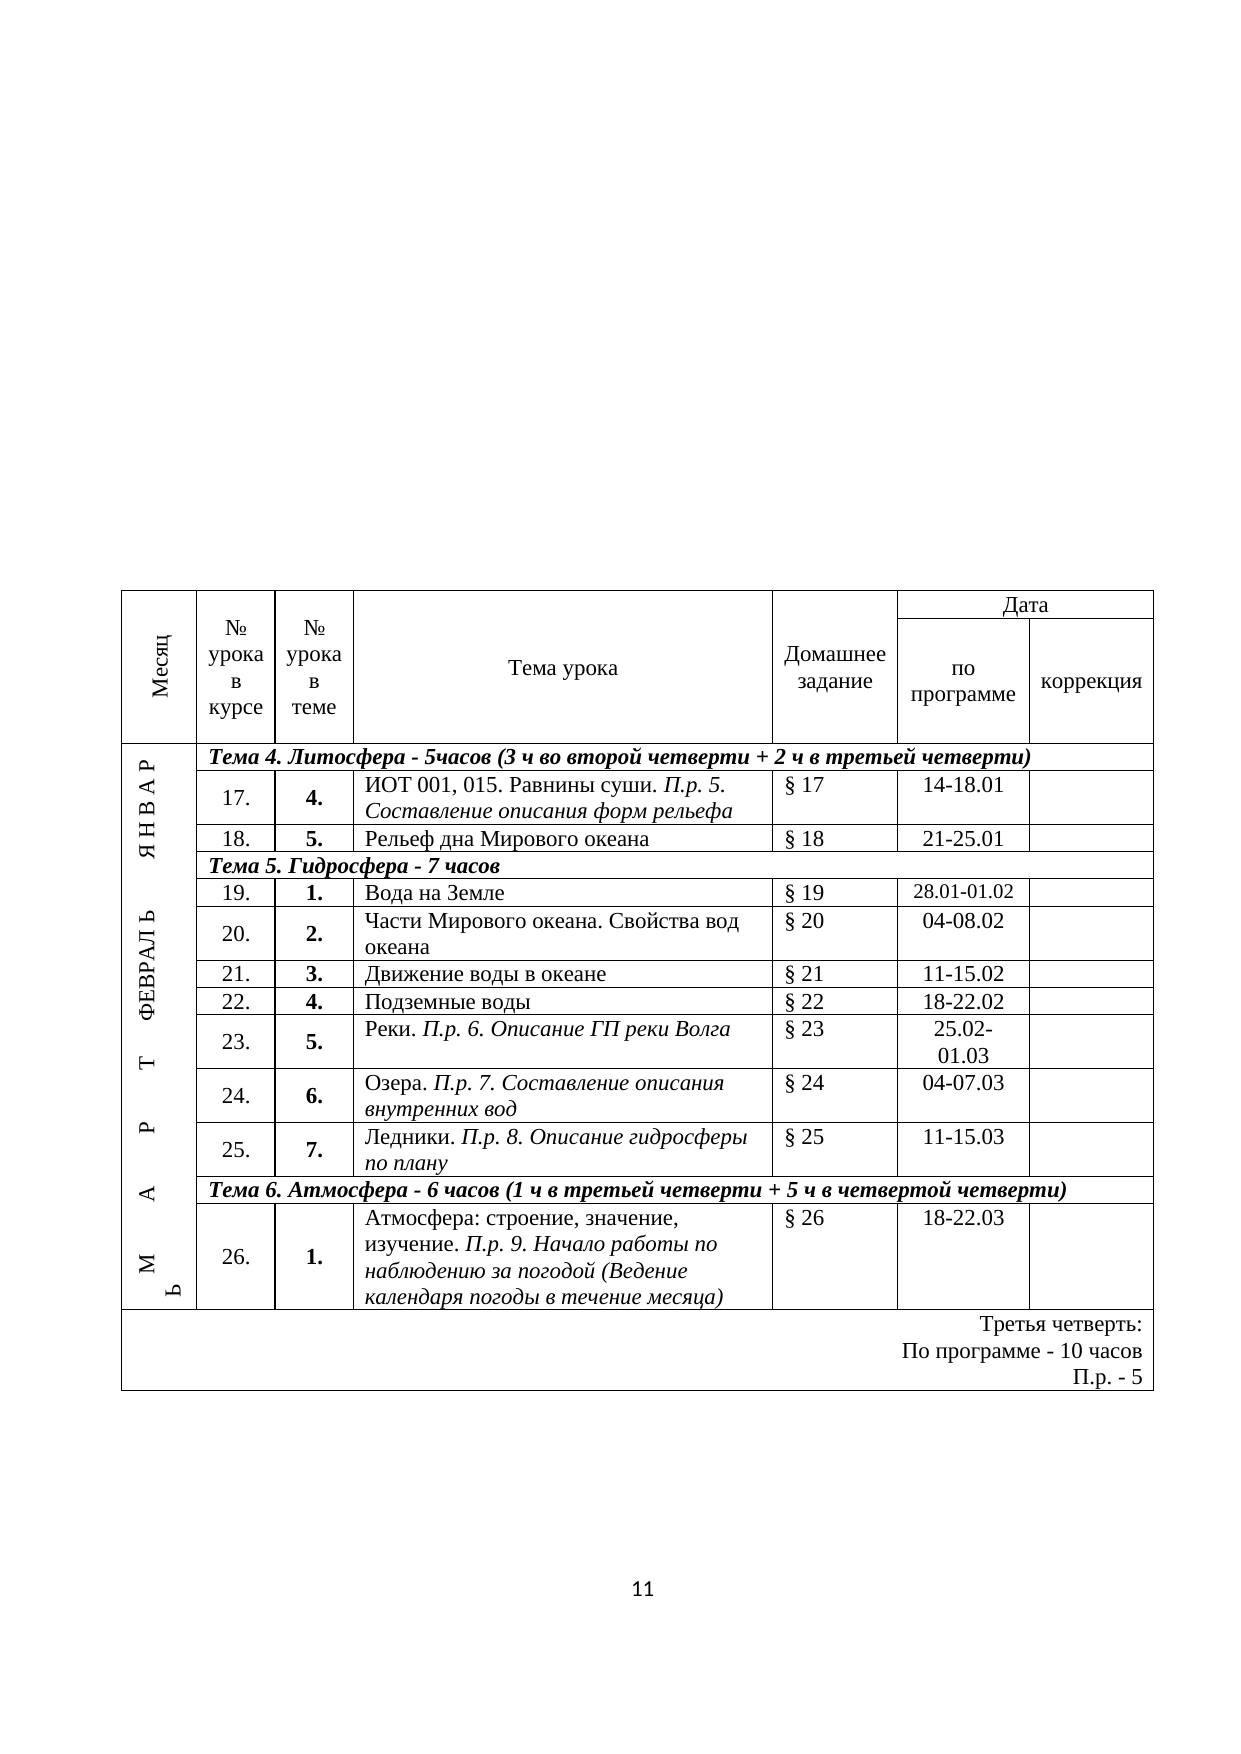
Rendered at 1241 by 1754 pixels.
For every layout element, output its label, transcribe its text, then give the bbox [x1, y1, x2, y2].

table_cell Озера. П.р. 7. Составление описания внутренних вод [354, 1069, 772, 1122]
table_cell Ледники. П.р. 8. Описание гидросферы по плану [354, 1123, 772, 1176]
table_cell [1030, 771, 1153, 823]
table_cell [1030, 1123, 1153, 1176]
table_cell 5. [276, 825, 353, 851]
table_cell 6. [276, 1069, 353, 1122]
table_header № урока в теме [276, 591, 353, 742]
table_cell 28.01-01.02 [898, 879, 1029, 906]
table_cell Тема 5. Гидросфера - 7 часов [197, 852, 1153, 878]
table_cell [1030, 1015, 1153, 1068]
table_cell § 24 [773, 1069, 897, 1122]
table_cell § 20 [773, 907, 897, 959]
table_cell 26. [197, 1204, 274, 1309]
table_cell Тема 6. Атмосфера - 6 часов (1 ч в третьей четверти + 5 ч в четвертой четверти) [197, 1177, 1153, 1203]
table_cell 2. [276, 907, 353, 959]
table_cell ИОТ 001, 015. Равнины суши. П.р. 5. Составление описания форм рельефа [354, 771, 772, 823]
table_header Тема урока [354, 591, 772, 742]
table_cell Атмосфера: строение, значение, изучение. П.р. 9. Начало работы по наблюдению за погодой (Ведение календаря погоды в течение месяца) [354, 1204, 772, 1309]
table_cell Третья четверть: По программе - 10 часов П.р. - 5 [122, 1310, 1153, 1389]
table_cell [1030, 1069, 1153, 1122]
table_cell Части Мирового океана. Свойства вод океана [354, 907, 772, 959]
table_cell по программе [898, 619, 1029, 742]
table_cell 1. [276, 879, 353, 906]
table_cell [1030, 1204, 1153, 1309]
table_cell Реки. П.р. 6. Описание ГП реки Волга [354, 1015, 772, 1068]
table_cell [1030, 825, 1153, 851]
table_cell 19. [197, 879, 274, 906]
table_cell § 19 [773, 879, 897, 906]
table_cell Рельеф дна Мирового океана [354, 825, 772, 851]
table_header Месяц [122, 591, 196, 742]
table_cell 04-08.02 [898, 907, 1029, 959]
table_cell § 21 [773, 961, 897, 987]
table_cell Тема 4. Литосфера - 5часов (3 ч во второй четверти + 2 ч в третьей четверти) [197, 744, 1153, 770]
table_cell [1030, 879, 1153, 906]
table_cell § 18 [773, 825, 897, 851]
table_cell 20. [197, 907, 274, 959]
table_cell М А Р Т ФЕВРАЛ Ь Я Н В А Р Ь [122, 744, 196, 1309]
table_cell 21. [197, 961, 274, 987]
table_cell 21-25.01 [898, 825, 1029, 851]
table_cell 24. [197, 1069, 274, 1122]
table_cell 4. [276, 771, 353, 823]
table_cell 18. [197, 825, 274, 851]
table_cell Вода на Земле [354, 879, 772, 906]
table_cell 23. [197, 1015, 274, 1068]
table_cell [1030, 961, 1153, 987]
table_cell 7. [276, 1123, 353, 1176]
table_cell Подземные воды [354, 988, 772, 1014]
table_cell § 17 [773, 771, 897, 823]
table_cell 5. [276, 1015, 353, 1068]
table_cell Движение воды в океане [354, 961, 772, 987]
table_cell 17. [197, 771, 274, 823]
table_cell § 25 [773, 1123, 897, 1176]
table_cell § 23 [773, 1015, 897, 1068]
table_cell 04-07.03 [898, 1069, 1029, 1122]
table_cell § 26 [773, 1204, 897, 1309]
table_cell [1030, 907, 1153, 959]
table_header Дата [898, 591, 1153, 617]
table_cell 25.02-01.03 [898, 1015, 1029, 1068]
table_cell [1030, 988, 1153, 1014]
table_header Домашнее задание [773, 591, 897, 742]
table_cell 18-22.03 [898, 1204, 1029, 1309]
table_cell 4. [276, 988, 353, 1014]
table_cell 11-15.03 [898, 1123, 1029, 1176]
table_cell 22. [197, 988, 274, 1014]
table_cell 11-15.02 [898, 961, 1029, 987]
table_header № урока в курсе [197, 591, 274, 742]
table_cell 18-22.02 [898, 988, 1029, 1014]
table_cell коррекция [1030, 619, 1153, 742]
table_cell § 22 [773, 988, 897, 1014]
table_cell 25. [197, 1123, 274, 1176]
table_cell 3. [276, 961, 353, 987]
table_cell 14-18.01 [898, 771, 1029, 823]
table_cell 1. [276, 1204, 353, 1309]
